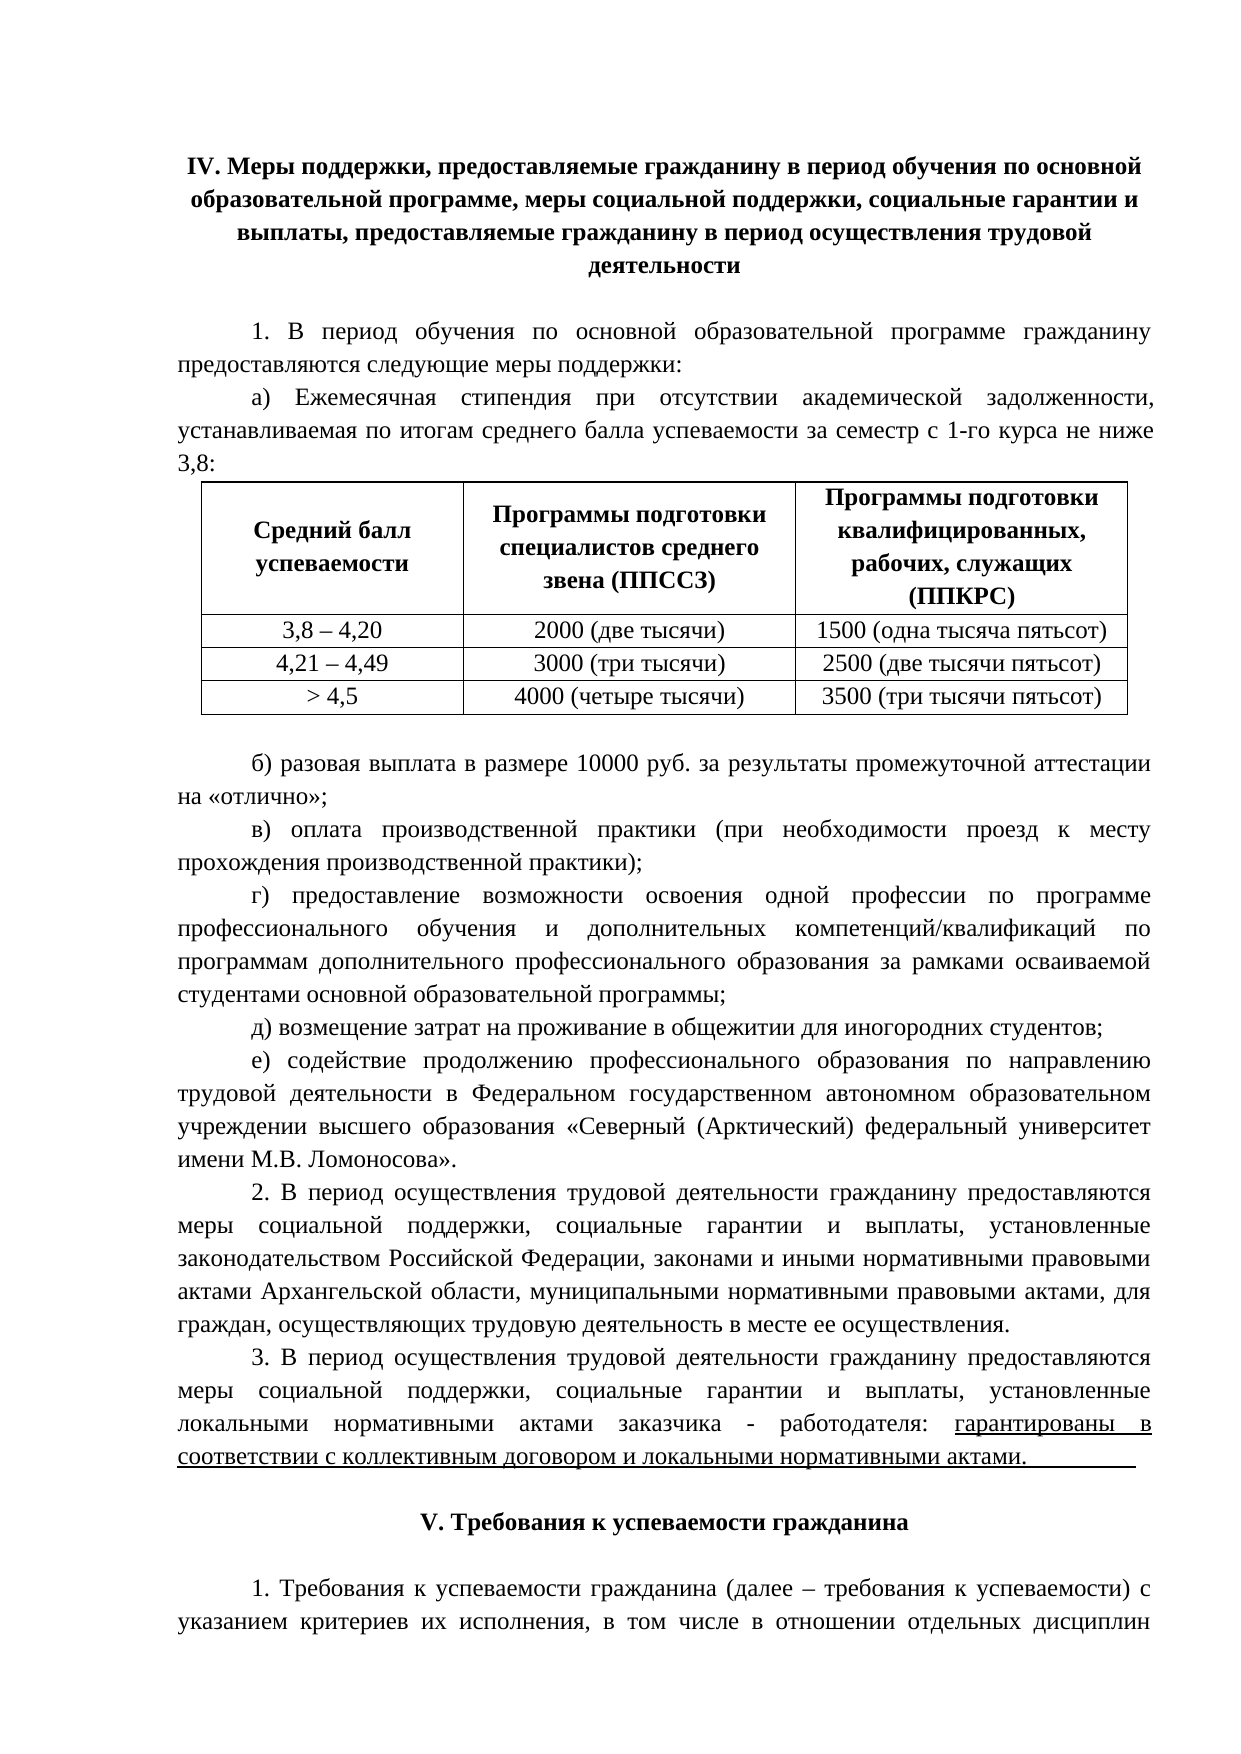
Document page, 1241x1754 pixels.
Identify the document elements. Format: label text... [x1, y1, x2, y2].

table_cell 1500 (одна тысяча пятьсот) [796, 615, 1127, 647]
table_cell 3,8 – 4,20 [202, 615, 463, 647]
table_cell 4000 (четыре тысячи) [464, 681, 795, 714]
text в) оплата производственной практики (при необходимости проезд к месту прохождения производственной практики); [177, 814, 1152, 876]
table_cell > 4,5 [202, 681, 463, 714]
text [177, 1573, 1152, 1635]
text г) предоставление возможности освоения одной профессии по программе профессионального обучения и дополнительных компетенций/квалификаций по программам дополнительного профессионального образования за рамками осваиваемой студентами основной образовательной программы; [177, 880, 1152, 1008]
text 3. В период осуществления трудовой деятельности гражданину предоставляются меры социальной поддержки, социальные гарантии и выплаты, установленные локальными нормативными актами заказчика - работодателя: гарантированы в соответствии с коллективным договором и локальными нормативными актами. [177, 1342, 1152, 1470]
text 2. В период осуществления трудовой деятельности гражданину предоставляются меры социальной поддержки, социальные гарантии и выплаты, установленные законодательством Российской Федерации, законами и иными нормативными правовыми актами Архангельской области, муниципальными нормативными правовыми актами, для граждан, осуществляющих трудовую деятельность в месте ее осуществления. [177, 1177, 1152, 1338]
table_header Программы подготовки специалистов среднего звена (ППССЗ) [464, 483, 795, 614]
table_cell 2000 (две тысячи) [464, 615, 795, 647]
text 1. В период обучения по основной образовательной программе гражданину предоставляются следующие меры поддержки: [177, 316, 1152, 378]
table_header Средний балл успеваемости [202, 483, 463, 614]
table_header Программы подготовки квалифицированных, рабочих, служащих (ППКРС) [796, 483, 1127, 614]
text а) Ежемесячная стипендия при отсутствии академической задолженности, устанавливаемая по итогам среднего балла успеваемости за семестр с 1-го курса не ниже 3,8: [177, 382, 1155, 477]
text IV. Меры поддержки, предоставляемые гражданину в период обучения по основной образовательной программе, меры социальной поддержки, социальные гарантии и выплаты, предоставляемые гражданину в период осуществления трудовой деятельности [177, 151, 1152, 279]
text б) разовая выплата в размере 10000 руб. за результаты промежуточной аттестации на «отлично»; [177, 748, 1152, 809]
text V. Требования к успеваемости гражданина [177, 1507, 1152, 1536]
table_cell 2500 (две тысячи пятьсот) [796, 648, 1127, 680]
table_cell 4,21 – 4,49 [202, 648, 463, 680]
text е) содействие продолжению профессионального образования по направлению трудовой деятельности в Федеральном государственном автономном образовательном учреждении высшего образования «Северный (Арктический) федеральный университет имени М.В. Ломоносова». [177, 1045, 1152, 1173]
table_cell 3500 (три тысячи пятьсот) [796, 681, 1127, 714]
text д) возмещение затрат на проживание в общежитии для иногородних студентов; [177, 1012, 1152, 1041]
table_cell 3000 (три тысячи) [464, 648, 795, 680]
